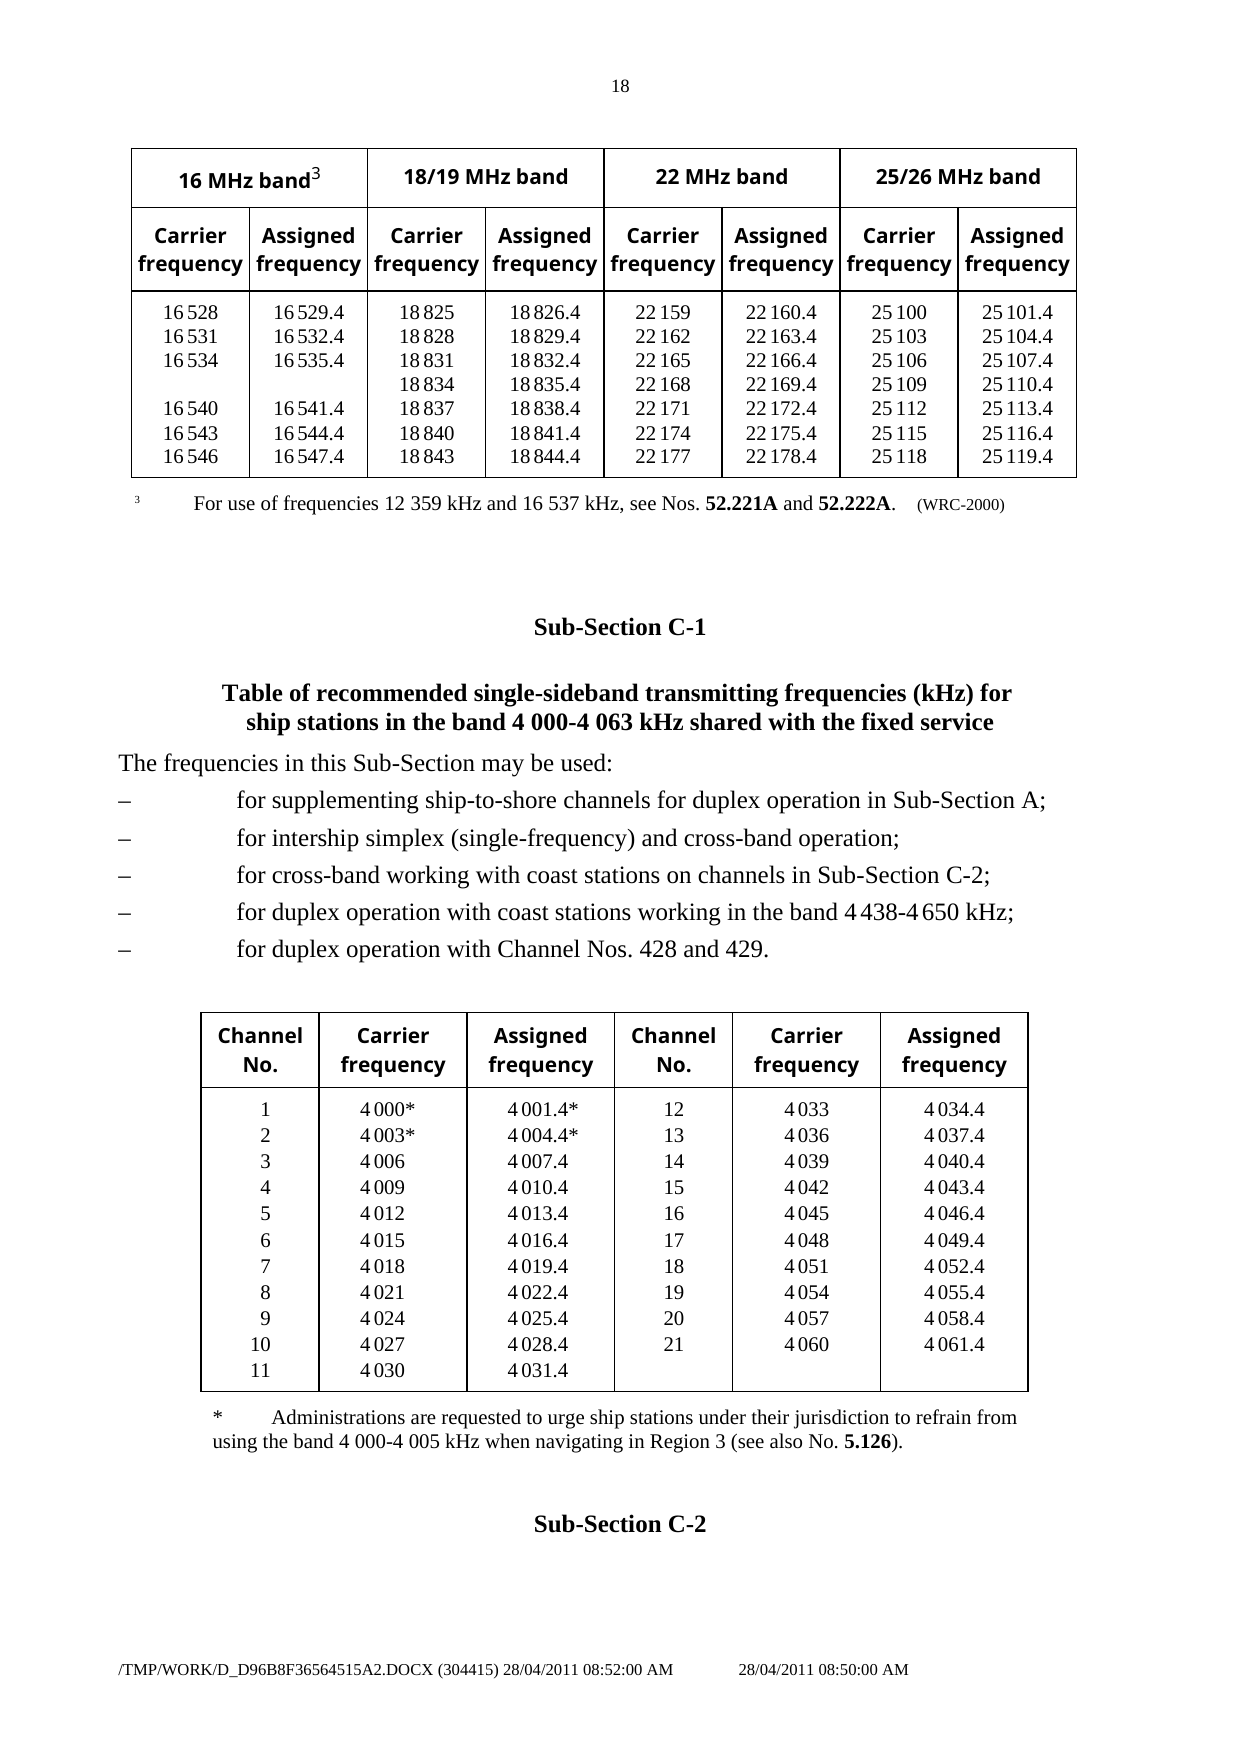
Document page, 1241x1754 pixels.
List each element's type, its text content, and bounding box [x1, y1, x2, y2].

table_cell 13 [615, 1121, 732, 1147]
table_cell 4 009 [320, 1173, 466, 1199]
table_header Assigned frequency [881, 1013, 1027, 1087]
table_cell 16 [615, 1199, 732, 1225]
table_header Assigned frequency [468, 1013, 614, 1087]
table_cell 9 [202, 1304, 318, 1330]
table_cell 4 034.4 [881, 1088, 1027, 1121]
table_cell 4 055.4 [881, 1278, 1027, 1304]
table_cell 22 160.4 22 163.4 22 166.4 22 169.4 22 172.4 22 175.4 22 178.4 [723, 292, 839, 477]
table_cell 5 [202, 1199, 318, 1225]
text – for supplementing ship-to-shore channels for duplex operation in Sub-Section A; [118, 786, 1122, 814]
text Sub-Section C-1 [118, 612, 1122, 641]
text – for duplex operation with Channel Nos. 428 and 429. [118, 934, 1122, 963]
table_cell 4 006 [320, 1147, 466, 1173]
table_cell 4 049.4 [881, 1225, 1027, 1252]
table_cell 4 021 [320, 1278, 466, 1304]
table_cell 4 040.4 [881, 1147, 1027, 1173]
table_cell Assigned frequency [959, 208, 1076, 290]
table_cell 10 [202, 1330, 318, 1356]
text The frequencies in this Sub-Section may be used: [118, 748, 1122, 777]
table_cell 25 100 25 103 25 106 25 109 25 112 25 115 25 118 [841, 292, 957, 477]
table_cell 4 046.4 [881, 1199, 1027, 1225]
table_cell 15 [615, 1173, 732, 1199]
table_cell 4 060 [733, 1330, 880, 1356]
text – for duplex operation with coast stations working in the band 4 438-4 650 kHz; [118, 897, 1122, 926]
table_cell 4 018 [320, 1252, 466, 1278]
table_cell 4 057 [733, 1304, 880, 1330]
table_cell 4 061.4 [881, 1330, 1027, 1356]
table_cell 4 042 [733, 1173, 880, 1199]
table_cell Assigned frequency [250, 208, 367, 290]
table_cell Carrier frequency [605, 208, 721, 290]
table_cell 4 031.4 [468, 1356, 614, 1391]
table_cell 4 030 [320, 1356, 466, 1391]
table_cell 4 024 [320, 1304, 466, 1330]
table_cell 6 [202, 1225, 318, 1252]
table_header Carrier frequency [733, 1013, 880, 1087]
table_cell 4 052.4 [881, 1252, 1027, 1278]
table_cell 4 045 [733, 1199, 880, 1225]
table_cell Carrier frequency [132, 208, 249, 290]
table_cell 4 019.4 [468, 1252, 614, 1278]
table_cell 25 101.4 25 104.4 25 107.4 25 110.4 25 113.4 25 116.4 25 119.4 [959, 292, 1076, 477]
table_cell 12 [615, 1088, 732, 1121]
table_cell 4 033 [733, 1088, 880, 1121]
table_cell [881, 1356, 1027, 1391]
table_cell 4 015 [320, 1225, 466, 1252]
table_cell 3 For use of frequencies 12 359 kHz and 16 537 kHz, see Nos. 52.221A and 52.222A. (WRC-2000) [131, 477, 1109, 519]
table_header Channel No. [202, 1013, 318, 1087]
table_cell 4 003* [320, 1121, 466, 1147]
table_cell 19 [615, 1278, 732, 1304]
table_cell 4 013.4 [468, 1199, 614, 1225]
table_cell 18 [615, 1252, 732, 1278]
table_header 16 MHz band3 [132, 149, 367, 207]
text Sub-Section C-2 [118, 1509, 1122, 1538]
table_cell 4 [202, 1173, 318, 1199]
table_cell 4 001.4* [468, 1088, 614, 1121]
table_cell Carrier frequency [368, 208, 485, 290]
table_cell 4 028.4 [468, 1330, 614, 1356]
table_cell 4 004.4* [468, 1121, 614, 1147]
table_cell Carrier frequency [841, 208, 957, 290]
table_cell 1 [202, 1088, 318, 1121]
table_cell 2 [202, 1121, 318, 1147]
table_header 25/26 MHz band [841, 149, 1076, 207]
table_cell [733, 1356, 880, 1391]
table_cell 4 007.4 [468, 1147, 614, 1173]
table_cell 4 048 [733, 1225, 880, 1252]
table_cell 14 [615, 1147, 732, 1173]
table_cell 4 058.4 [881, 1304, 1027, 1330]
text – for intership simplex (single-frequency) and cross-band operation; [118, 823, 1122, 851]
table_header Carrier frequency [320, 1013, 466, 1087]
table_cell [615, 1356, 732, 1391]
table_cell 4 016.4 [468, 1225, 614, 1252]
table_cell 4 012 [320, 1199, 466, 1225]
table_header 18/19 MHz band [368, 149, 603, 207]
table_cell 4 054 [733, 1278, 880, 1304]
table_cell 16 529.4 16 532.4 16 535.4 16 541.4 16 544.4 16 547.4 [250, 292, 367, 477]
table_cell * Administrations are requested to urge ship stations under their jurisdiction to refrain from using the band 4 000-4 005 kHz when navigating in Region 3 (see also No. 5.126). [201, 1391, 1039, 1457]
table_cell 3 [202, 1147, 318, 1173]
table_cell Assigned frequency [486, 208, 603, 290]
text – for cross-band working with coast stations on channels in Sub-Section C-2; [118, 860, 1122, 888]
table_cell 4 010.4 [468, 1173, 614, 1199]
table_cell 18 826.4 18 829.4 18 832.4 18 835.4 18 838.4 18 841.4 18 844.4 [486, 292, 603, 477]
table_cell Assigned frequency [723, 208, 839, 290]
table_header Channel No. [615, 1013, 732, 1087]
table_cell 4 036 [733, 1121, 880, 1147]
table_cell 11 [202, 1356, 318, 1391]
table_cell 4 025.4 [468, 1304, 614, 1330]
table_cell 20 [615, 1304, 732, 1330]
table_cell 22 159 22 162 22 165 22 168 22 171 22 174 22 177 [605, 292, 721, 477]
text Table of recommended single-sideband transmitting frequencies (kHz) for ship stations in the band 4 000-4 063 kHz shared with the fixed service [118, 678, 1122, 736]
table_cell 21 [615, 1330, 732, 1356]
table_cell 18 825 18 828 18 831 18 834 18 837 18 840 18 843 [368, 292, 485, 477]
table_cell 8 [202, 1278, 318, 1304]
table_cell 4 051 [733, 1252, 880, 1278]
table_cell 16 528 16 531 16 534 16 540 16 543 16 546 [132, 292, 249, 477]
table_cell 4 000* [320, 1088, 466, 1121]
table_cell 4 039 [733, 1147, 880, 1173]
table_cell 4 022.4 [468, 1278, 614, 1304]
table_cell 17 [615, 1225, 732, 1252]
table_cell 4 037.4 [881, 1121, 1027, 1147]
table_cell 4 027 [320, 1330, 466, 1356]
table_header 22 MHz band [605, 149, 839, 207]
table_cell 4 043.4 [881, 1173, 1027, 1199]
table_cell 7 [202, 1252, 318, 1278]
